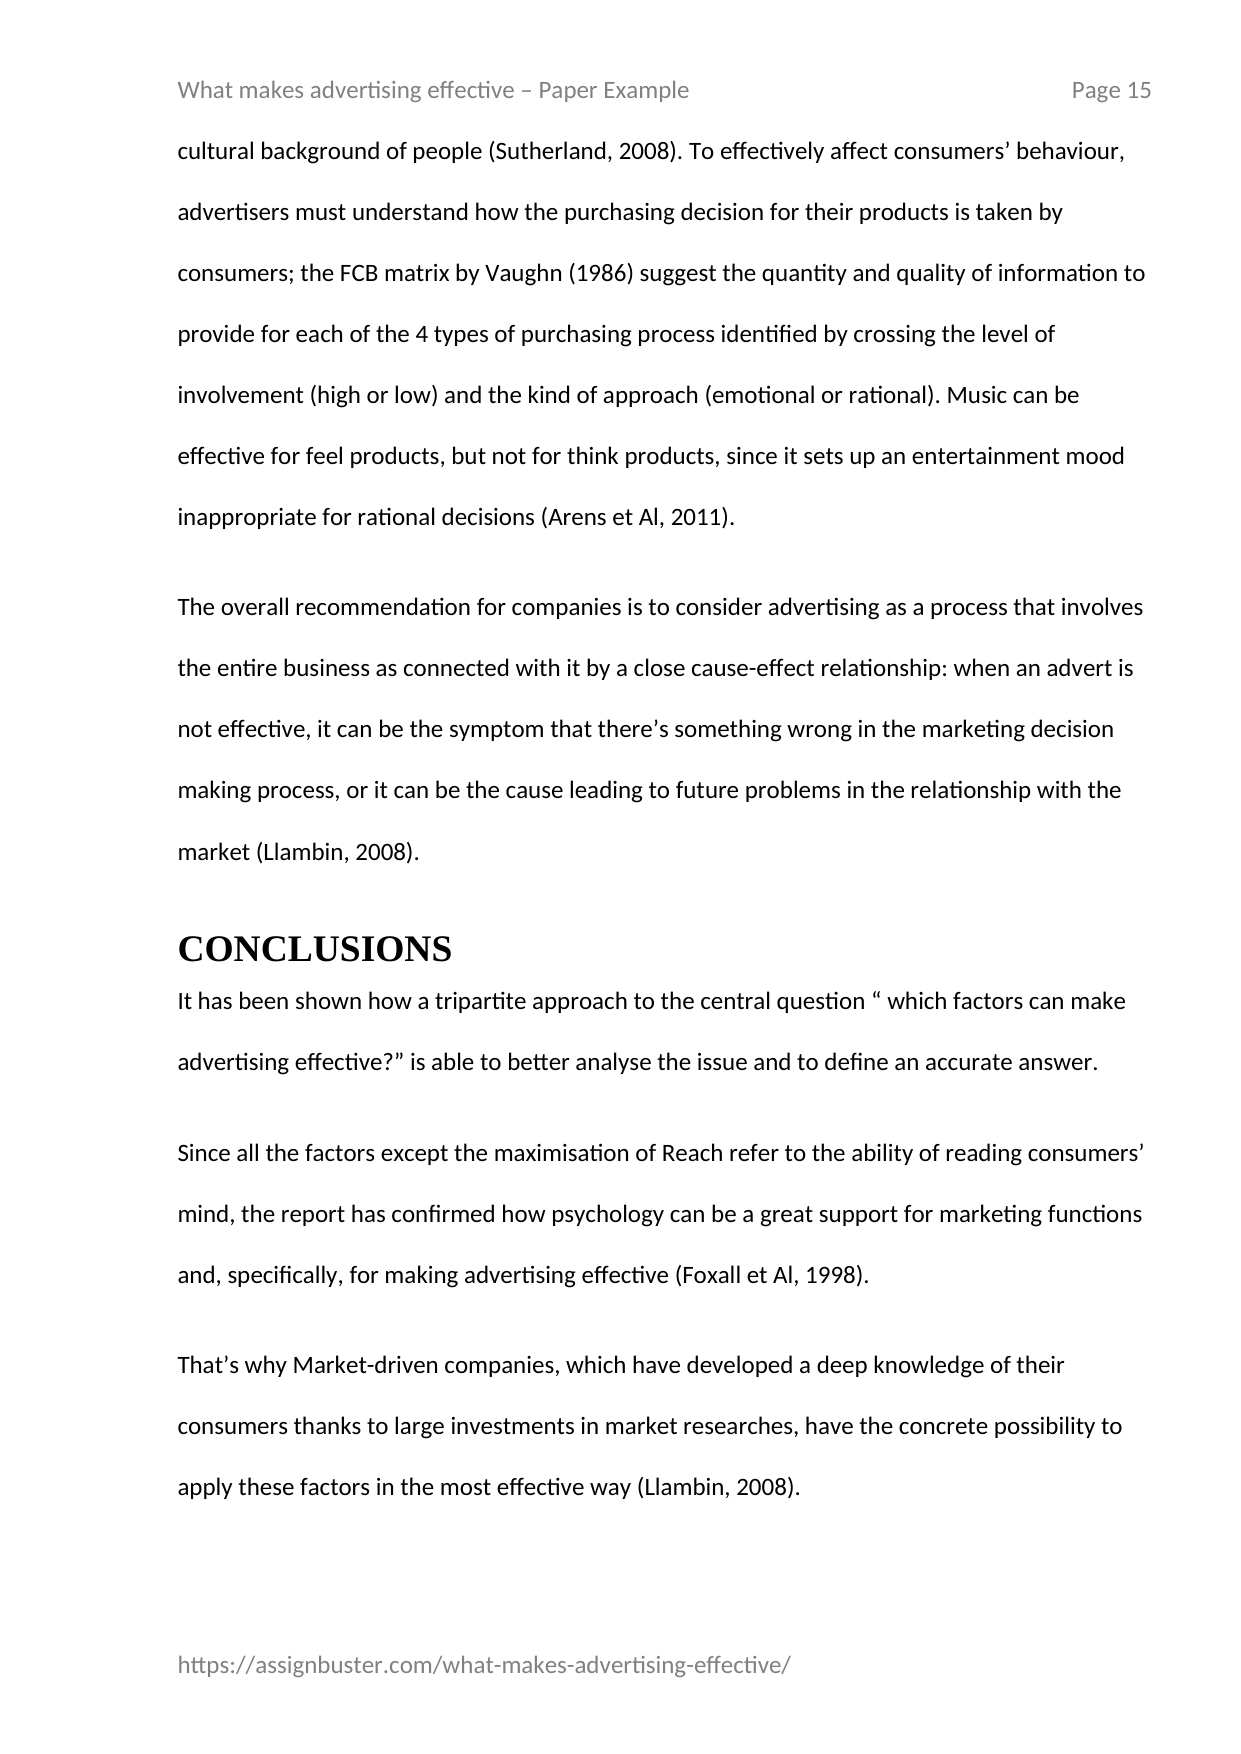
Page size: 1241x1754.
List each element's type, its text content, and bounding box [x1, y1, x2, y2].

text It has been shown how a tripartite approach to the central question “ which factors can make advertising effective?” is able to better analyse the issue and to define an accurate answer. [177, 985, 1152, 1077]
text That’s why Market-driven companies, which have developed a deep knowledge of their consumers thanks to large investments in market researches, have the concrete possibility to apply these factors in the most effective way (Llambin, 2008). [177, 1349, 1152, 1502]
subtitle CONCLUSIONS [177, 926, 1152, 969]
text The overall recommendation for companies is to consider advertising as a process that involves the entire business as connected with it by a close cause-effect relationship: when an advert is not effective, it can be the symptom that there’s something wrong in the marketing decision making process, or it can be the cause leading to future problems in the relationship with the market (Llambin, 2008). [177, 592, 1152, 866]
text Since all the factors except the maximisation of Reach refer to the ability of reading consumers’ mind, the report has confirmed how psychology can be a great support for marketing functions and, specifically, for making advertising effective (Foxall et Al, 1998). [177, 1137, 1152, 1289]
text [177, 135, 1152, 532]
